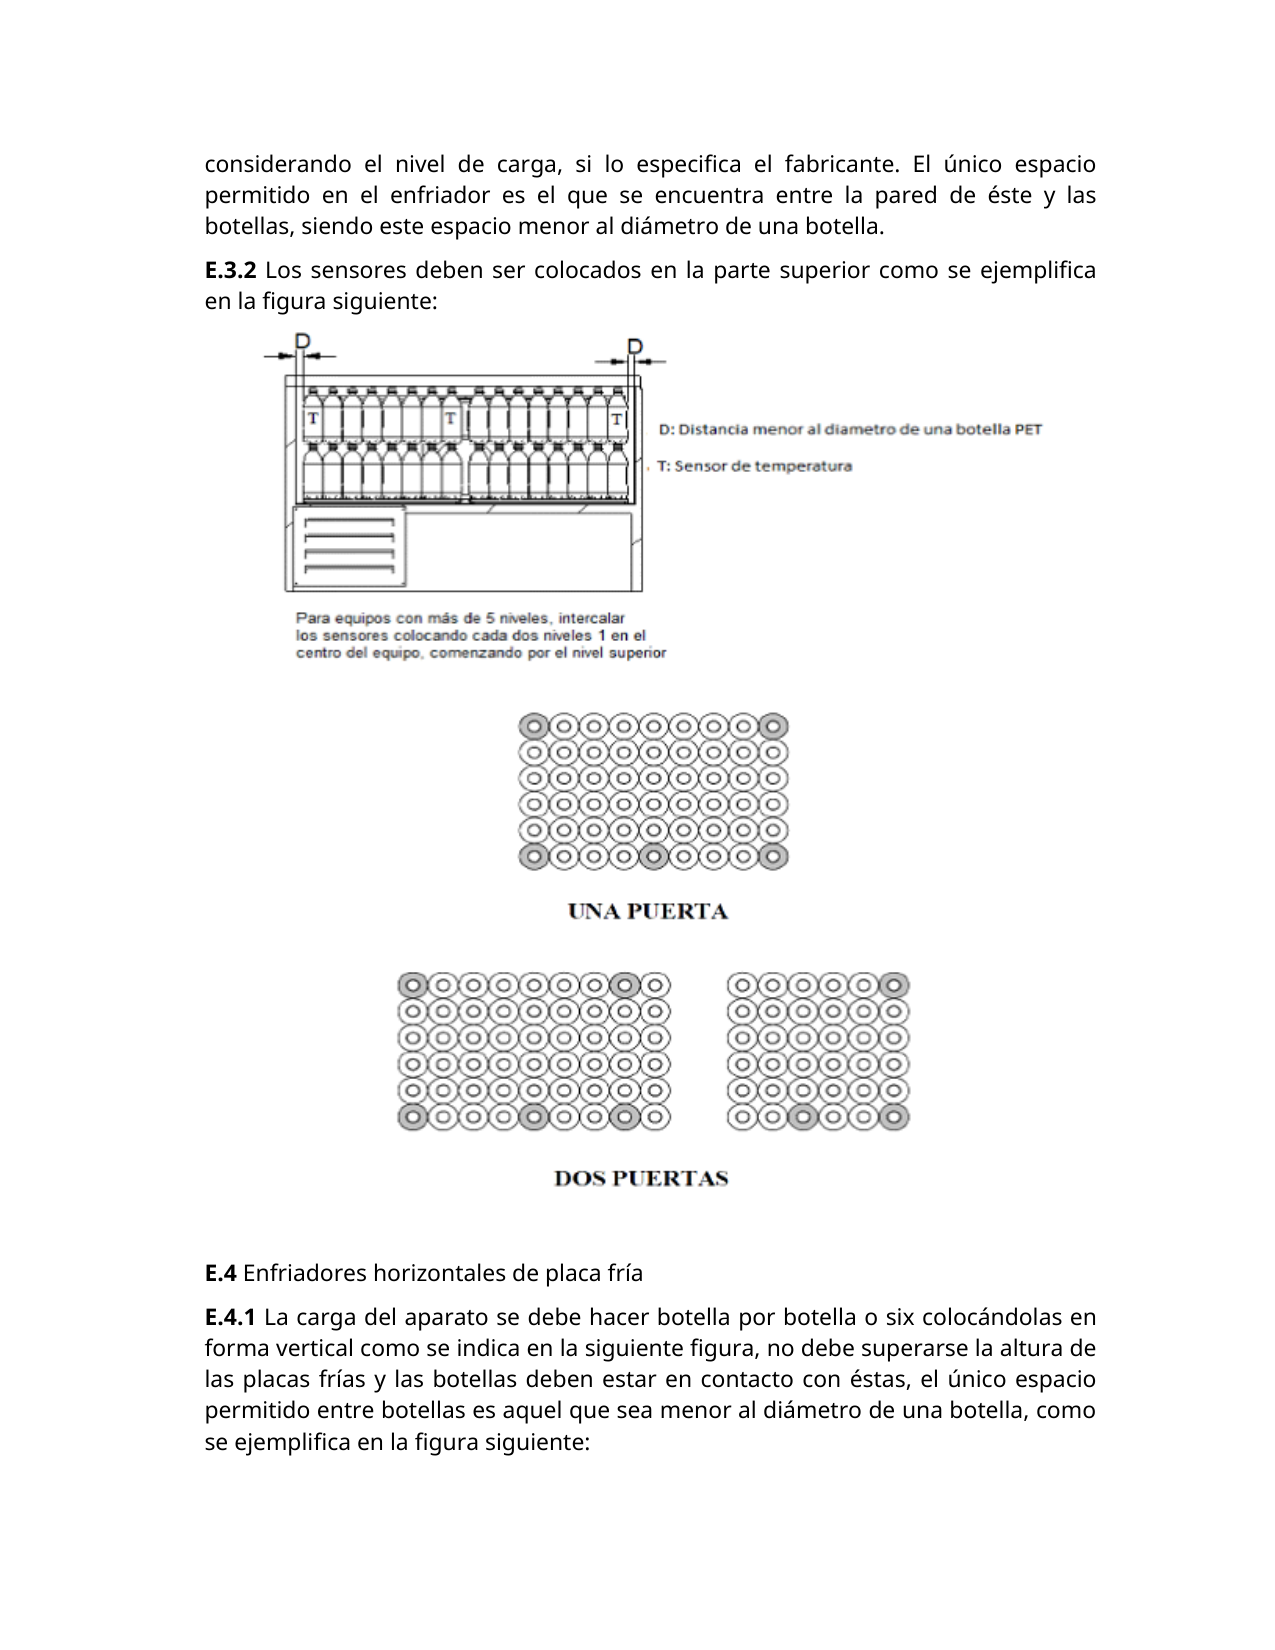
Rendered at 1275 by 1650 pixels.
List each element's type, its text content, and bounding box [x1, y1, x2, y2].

text E.4 Enfriadores horizontales de placa fría [204, 1257, 1098, 1288]
picture [219, 328, 1083, 1201]
text E.3.2 Los sensores deben ser colocados en la parte superior como se ejemplifica en la figura siguiente: [204, 254, 1098, 316]
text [204, 148, 1098, 241]
text E.4.1 La carga del aparato se debe hacer botella por botella o six colocándolas en forma vertical como se indica en la siguiente figura, no debe superarse la altura de las placas frías y las botellas deben estar en contacto con éstas, el único espacio permitido entre botellas es aquel que sea menor al diámetro de una botella, como se ejemplifica en la figura siguiente: [204, 1301, 1098, 1457]
